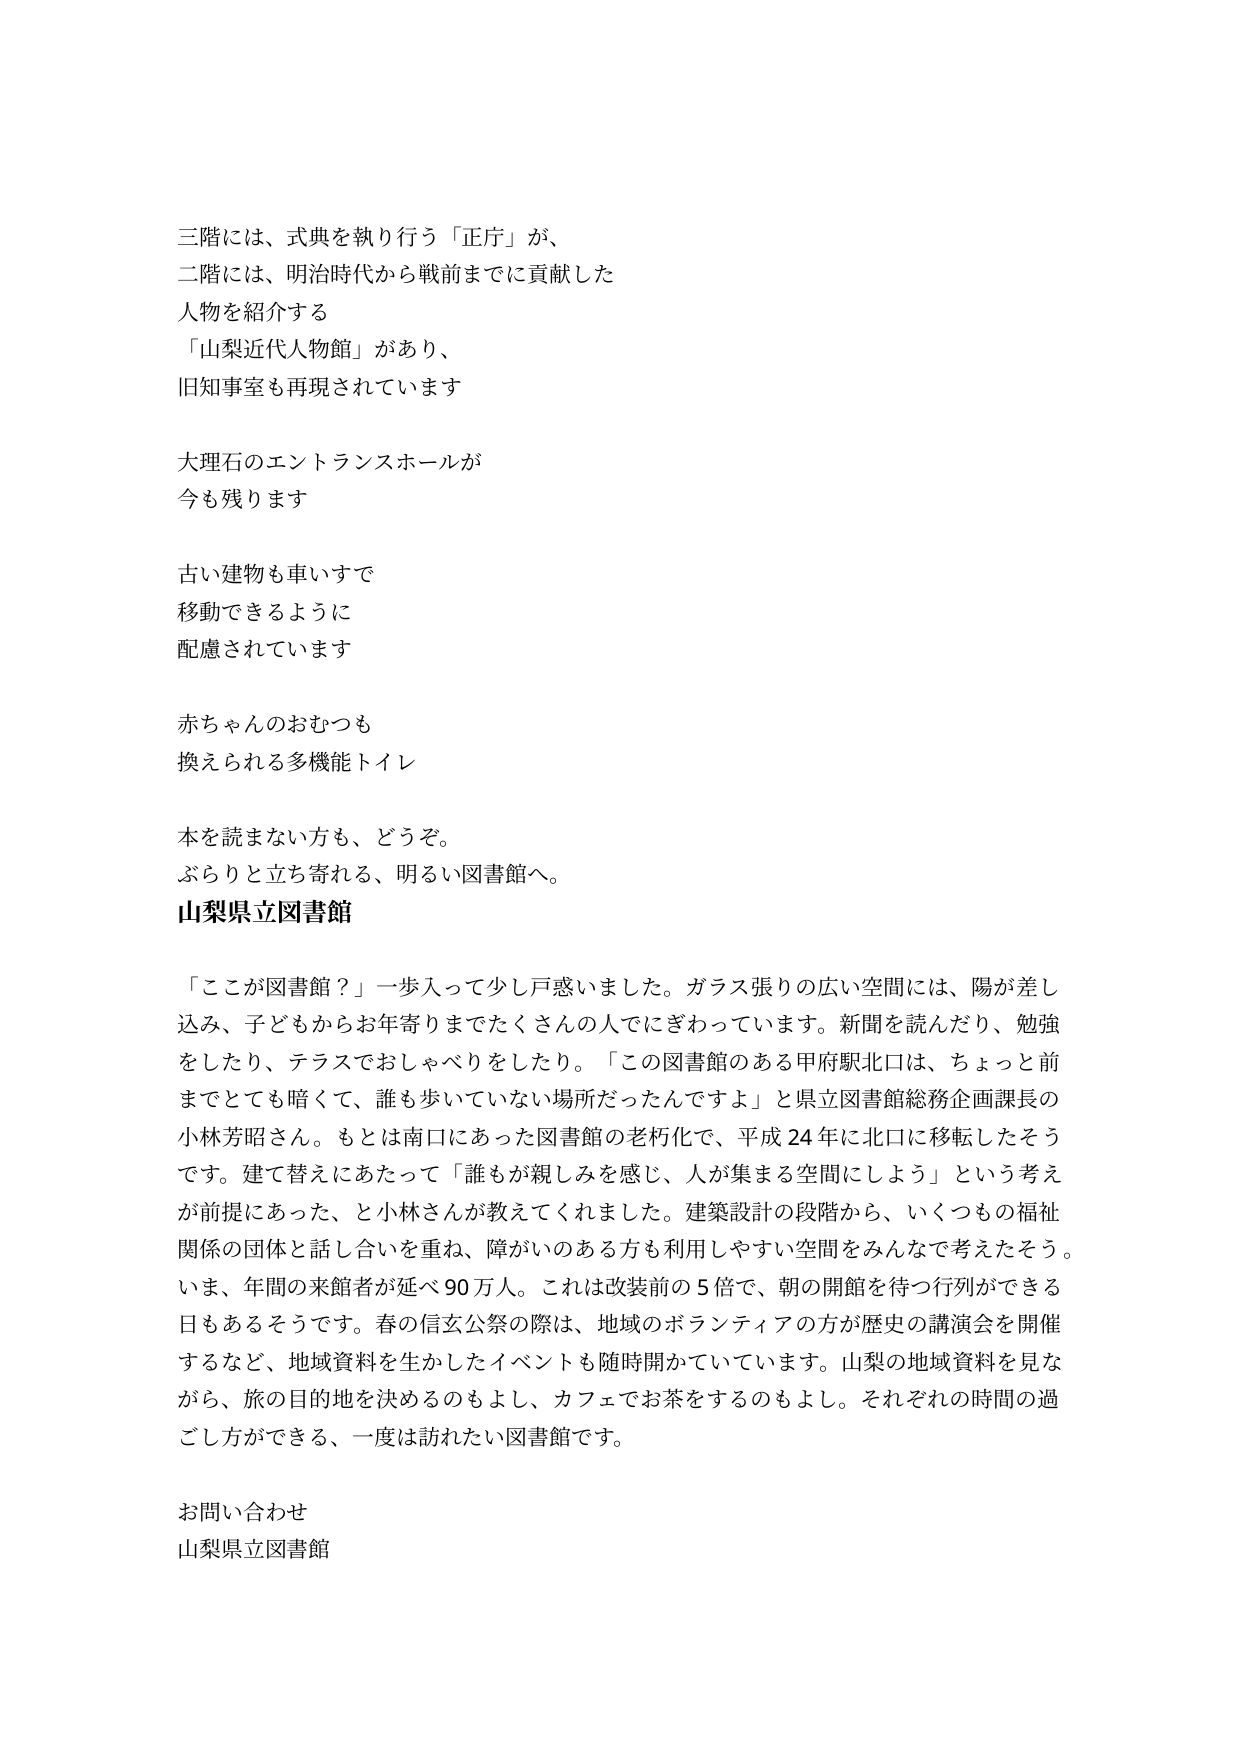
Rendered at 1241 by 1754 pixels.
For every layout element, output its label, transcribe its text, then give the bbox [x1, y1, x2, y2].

text 旧知事室も再現されています [177, 367, 1063, 404]
text 本を読まない方も、どうぞ。 [177, 817, 1063, 854]
text 移動できるように [177, 592, 1063, 629]
text 山梨県立図書館 [177, 892, 1063, 929]
text 「ここが図書館？」一歩入って少し戸惑いました。ガラス張りの広い空間には、陽が差し込み、子どもからお年寄りまでたくさんの人でにぎわっています。新聞を読んだり、勉強をしたり、テラスでおしゃべりをしたり。「この図書館のある甲府駅北口は、ちょっと前までとても暗くて、誰も歩いていない場所だったんですよ」と県立図書館総務企画課長の小林芳昭さん。もとは南口にあった図書館の老朽化で、平成24年に北口に移転したそうです。建て替えにあたって「誰もが親しみを感じ、人が集まる空間にしよう」という考えが前提にあった、と小林さんが教えてくれました。建築設計の段階から、いくつもの福祉関係の団体と話し合いを重ね、障がいのある方も利用しやすい空間をみんなで考えたそう。いま、年間の来館者が延べ90万人。これは改装前の5倍で、朝の開館を待つ行列ができる日もあるそうです。春の信玄公祭の際は、地域のボランティアの方が歴史の講演会を開催するなど、地域資料を生かしたイベントも随時開かていています。山梨の地域資料を見ながら、旅の目的地を決めるのもよし、カフェでお茶をするのもよし。それぞれの時間の過ごし方ができる、一度は訪れたい図書館です。 [177, 967, 1063, 1454]
text 人物を紹介する [177, 292, 1063, 329]
text 山梨県立図書館 [177, 1529, 1063, 1567]
text ぶらりと立ち寄れる、明るい図書館へ。 [177, 854, 1063, 892]
text 大理石のエントランスホールが [177, 442, 1063, 479]
text 換えられる多機能トイレ [177, 742, 1063, 779]
text 赤ちゃんのおむつも [177, 704, 1063, 742]
text 配慮されています [177, 629, 1063, 667]
text 三階には、式典を執り行う「正庁」が、 [177, 217, 1063, 254]
text 二階には、明治時代から戦前までに貢献した [177, 254, 1063, 292]
text 古い建物も車いすで [177, 554, 1063, 592]
text 今も残ります [177, 479, 1063, 517]
text お問い合わせ [177, 1492, 1063, 1529]
text 「山梨近代人物館」があり、 [177, 329, 1063, 367]
